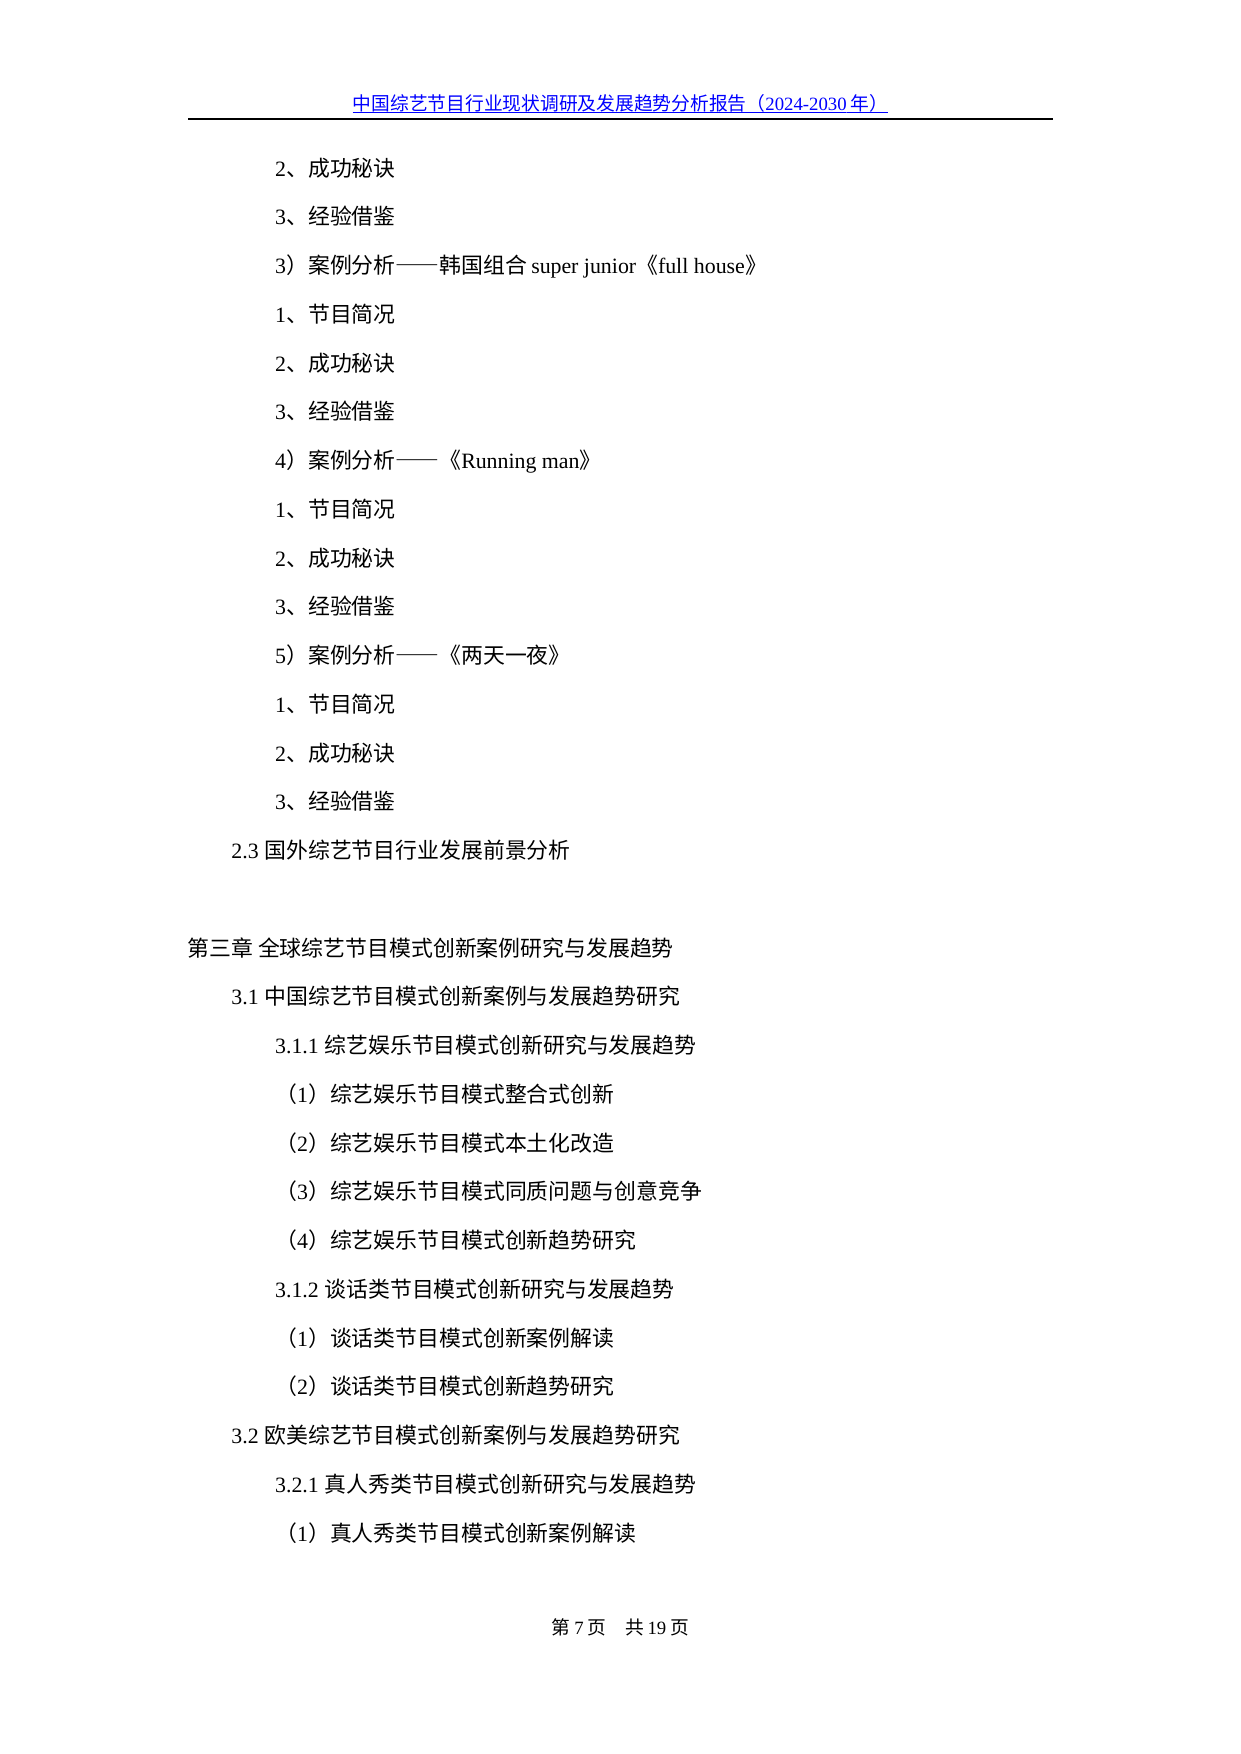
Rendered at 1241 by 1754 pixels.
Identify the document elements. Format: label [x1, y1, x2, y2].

text [187, 150, 1053, 1548]
